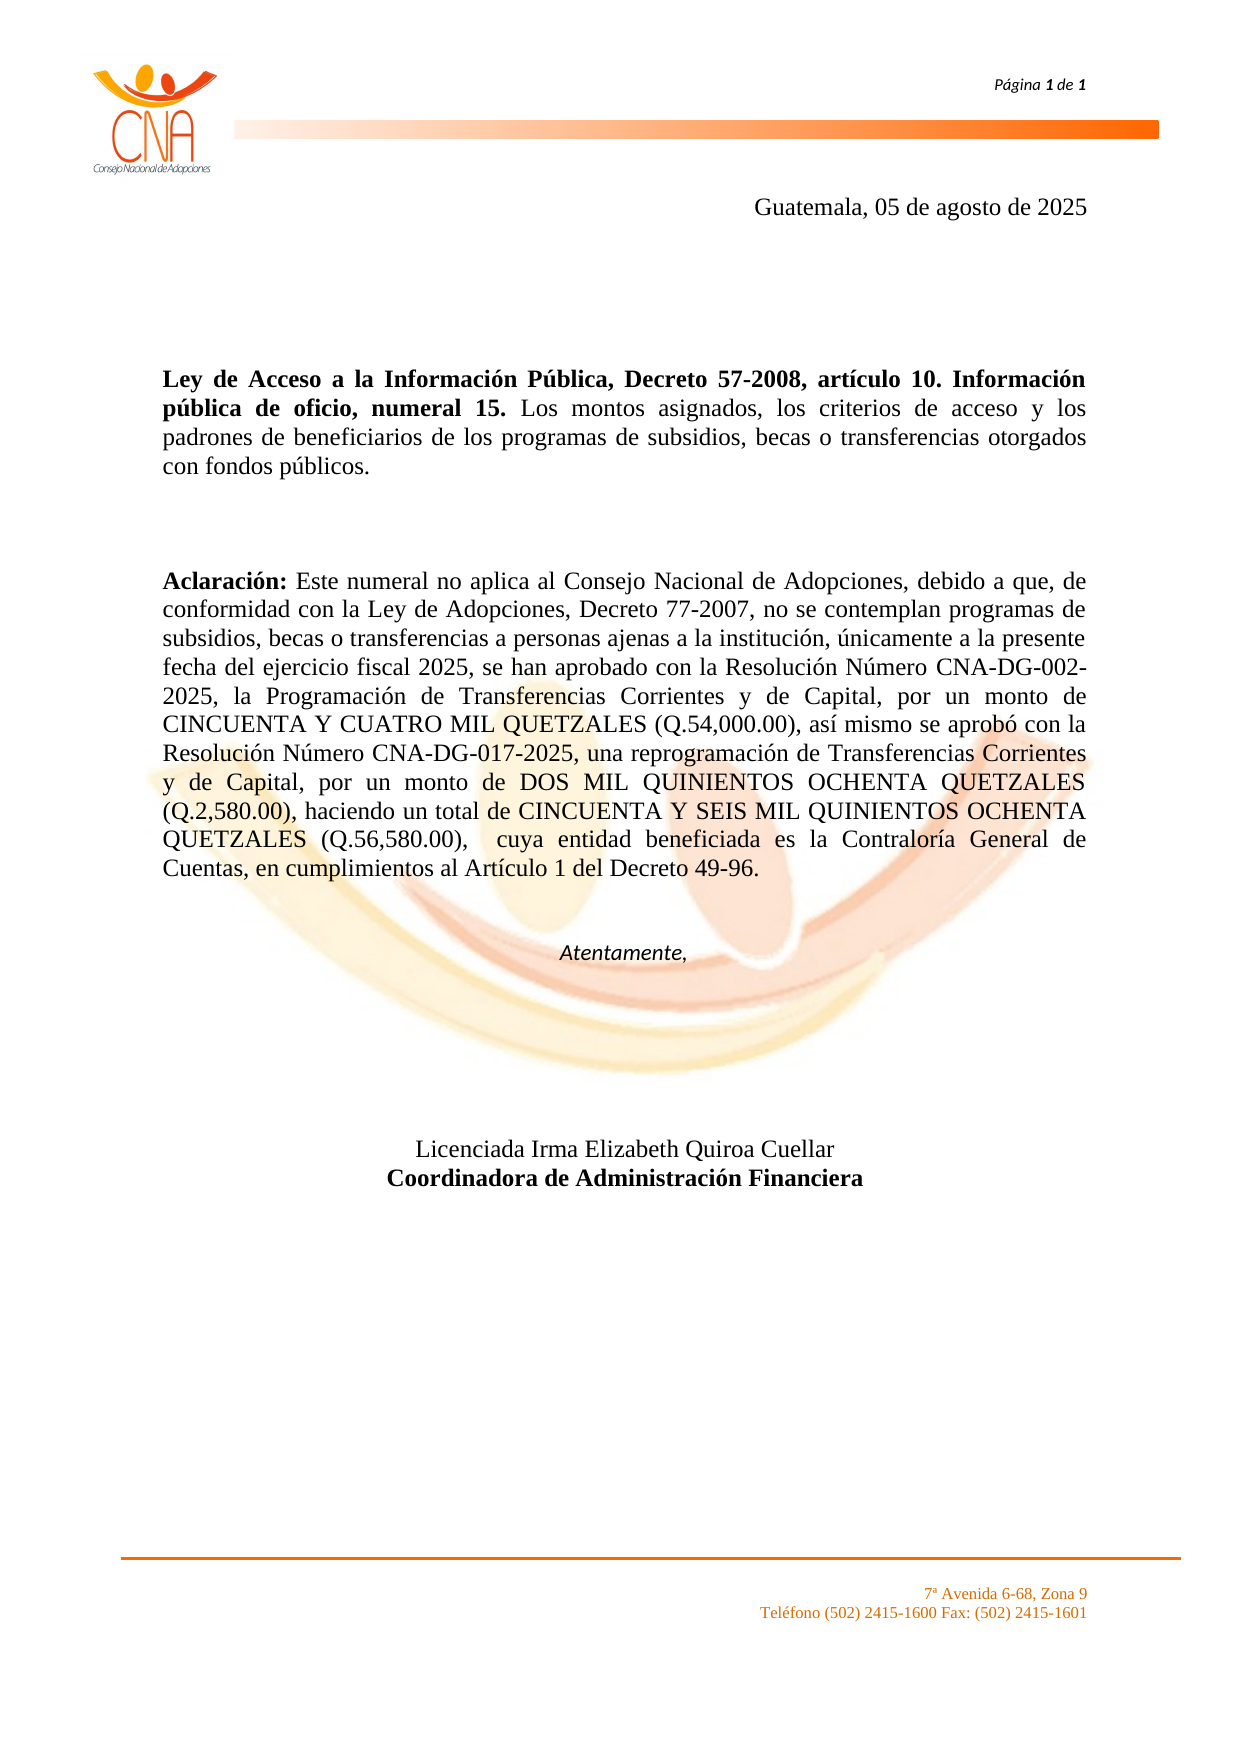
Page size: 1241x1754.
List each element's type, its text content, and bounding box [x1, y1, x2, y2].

text Ley de Acceso a la Información Pública, Decreto 57-2008, artículo 10. Información pública de oficio, numeral 15. Los montos asignados, los criterios de acceso y los padrones de beneficiarios de los programas de subsidios, becas o transferencias otorgados con fondos públicos. [162, 364, 1087, 479]
text Licenciada Irma Elizabeth Quiroa Cuellar [162, 1134, 1087, 1163]
picture [145, 661, 1105, 1085]
text Guatemala, 05 de agosto de 2025 [162, 192, 1087, 221]
picture [73, 50, 235, 184]
text Atentamente, [162, 938, 1087, 966]
text Coordinadora de Administración Financiera [162, 1163, 1087, 1192]
text Aclaración: Este numeral no aplica al Consejo Nacional de Adopciones, debido a que, de conformidad con la Ley de Adopciones, Decreto 77-2007, no se contemplan programas de subsidios, becas o transferencias a personas ajenas a la institución, únicamente a la presente fecha del ejercicio fiscal 2025, se han aprobado con la Resolución Número CNA-DG-002-2025, la Programación de Transferencias Corrientes y de Capital, por un monto de CINCUENTA Y CUATRO MIL QUETZALES (Q.54,000.00), así mismo se aprobó con la Resolución Número CNA-DG-017-2025, una reprogramación de Transferencias Corrientes y de Capital, por un monto de DOS MIL QUINIENTOS OCHENTA QUETZALES (Q.2,580.00), haciendo un total de CINCUENTA Y SEIS MIL QUINIENTOS OCHENTA QUETZALES (Q.56,580.00), cuya entidad beneficiada es la Contraloría General de Cuentas, en cumplimientos al Artículo 1 del Decreto 49-96. [162, 566, 1087, 882]
